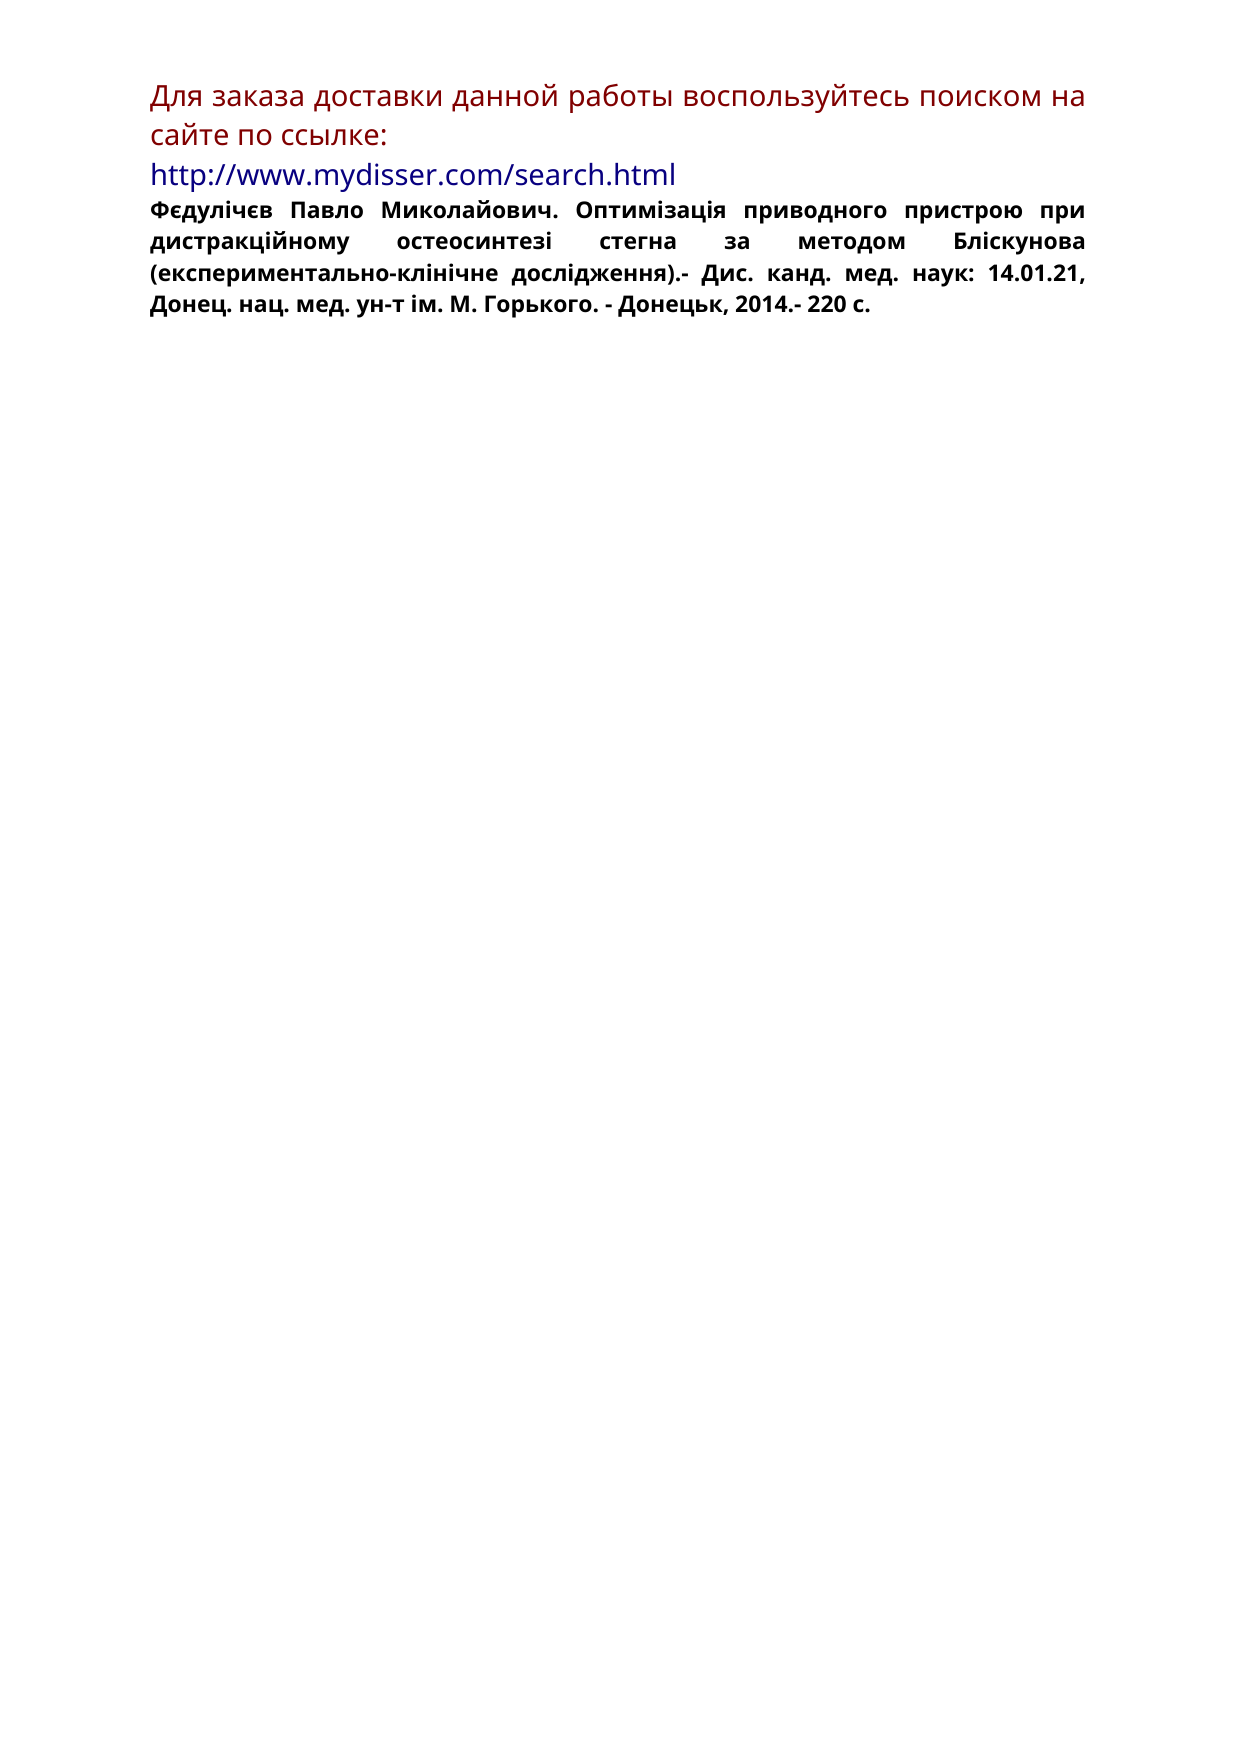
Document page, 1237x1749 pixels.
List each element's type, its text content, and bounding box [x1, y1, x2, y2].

text Фєдулічєв Павло Миколайович. Оптимізація приводного пристрою при дистракційному остеосинтезі стегна за методом Бліскунова (експериментально-клінічне дослідження).- Дис. канд. мед. наук: 14.01.21, Донец. нац. мед. ун-т ім. М. Горького. - Донецьк, 2014.- 220 с. [150, 194, 1086, 319]
